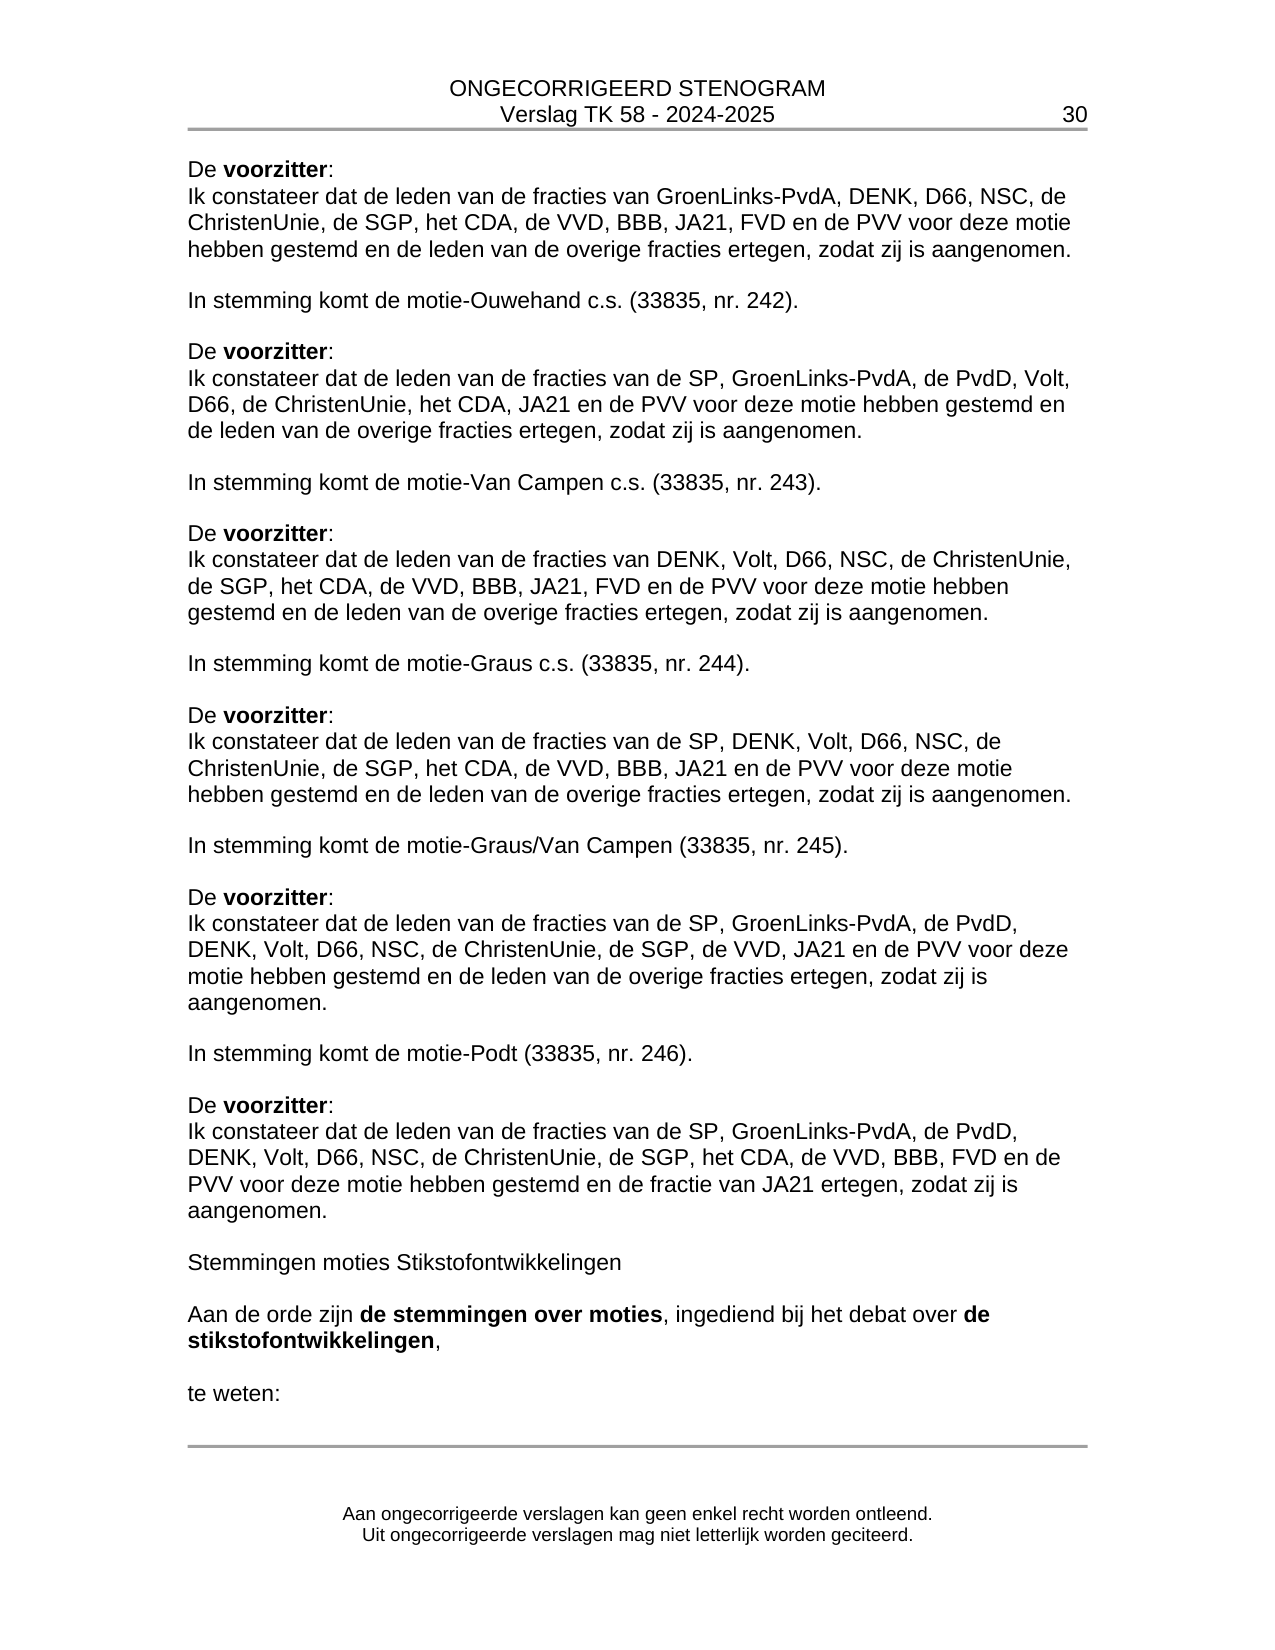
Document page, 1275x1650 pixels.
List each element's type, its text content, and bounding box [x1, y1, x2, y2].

text In stemming komt de motie-Graus/Van Campen (33835, nr. 245). [187, 832, 1087, 858]
text In stemming komt de motie-Podt (33835, nr. 246). [187, 1040, 1087, 1067]
text Stemmingen moties Stikstofontwikkelingen Aan de orde zijn de stemmingen over moties, ingediend bij het debat over de stikstofontwikkelingen, te weten: [187, 1248, 1087, 1407]
text De voorzitter: Ik constateer dat de leden van de fracties van de SP, GroenLinks-PvdA, de PvdD, DENK, Volt, D66, NSC, de ChristenUnie, de SGP, de VVD, JA21 en de PVV voor deze motie hebben gestemd en de leden van de overige fracties ertegen, zodat zij is aangenomen. [187, 883, 1087, 1015]
text De voorzitter: Ik constateer dat de leden van de fracties van GroenLinks-PvdA, DENK, D66, NSC, de ChristenUnie, de SGP, het CDA, de VVD, BBB, JA21, FVD en de PVV voor deze motie hebben gestemd en de leden van de overige fracties ertegen, zodat zij is aangenomen. [187, 156, 1087, 262]
text In stemming komt de motie-Graus c.s. (33835, nr. 244). [187, 650, 1087, 677]
text De voorzitter: Ik constateer dat de leden van de fracties van de SP, GroenLinks-PvdA, de PvdD, Volt, D66, de ChristenUnie, het CDA, JA21 en de PVV voor deze motie hebben gestemd en de leden van de overige fracties ertegen, zodat zij is aangenomen. [187, 338, 1087, 444]
text De voorzitter: Ik constateer dat de leden van de fracties van de SP, GroenLinks-PvdA, de PvdD, DENK, Volt, D66, NSC, de ChristenUnie, de SGP, het CDA, de VVD, BBB, FVD en de PVV voor deze motie hebben gestemd en de fractie van JA21 ertegen, zodat zij is aangenomen. [187, 1092, 1087, 1223]
text In stemming komt de motie-Ouwehand c.s. (33835, nr. 242). [187, 287, 1087, 313]
text De voorzitter: Ik constateer dat de leden van de fracties van DENK, Volt, D66, NSC, de ChristenUnie, de SGP, het CDA, de VVD, BBB, JA21, FVD en de PVV voor deze motie hebben gestemd en de leden van de overige fracties ertegen, zodat zij is aangenomen. [187, 520, 1087, 625]
text In stemming komt de motie-Van Campen c.s. (33835, nr. 243). [187, 469, 1087, 495]
text De voorzitter: Ik constateer dat de leden van de fracties van de SP, DENK, Volt, D66, NSC, de ChristenUnie, de SGP, het CDA, de VVD, BBB, JA21 en de PVV voor deze motie hebben gestemd en de leden van de overige fracties ertegen, zodat zij is aangenomen. [187, 702, 1087, 807]
